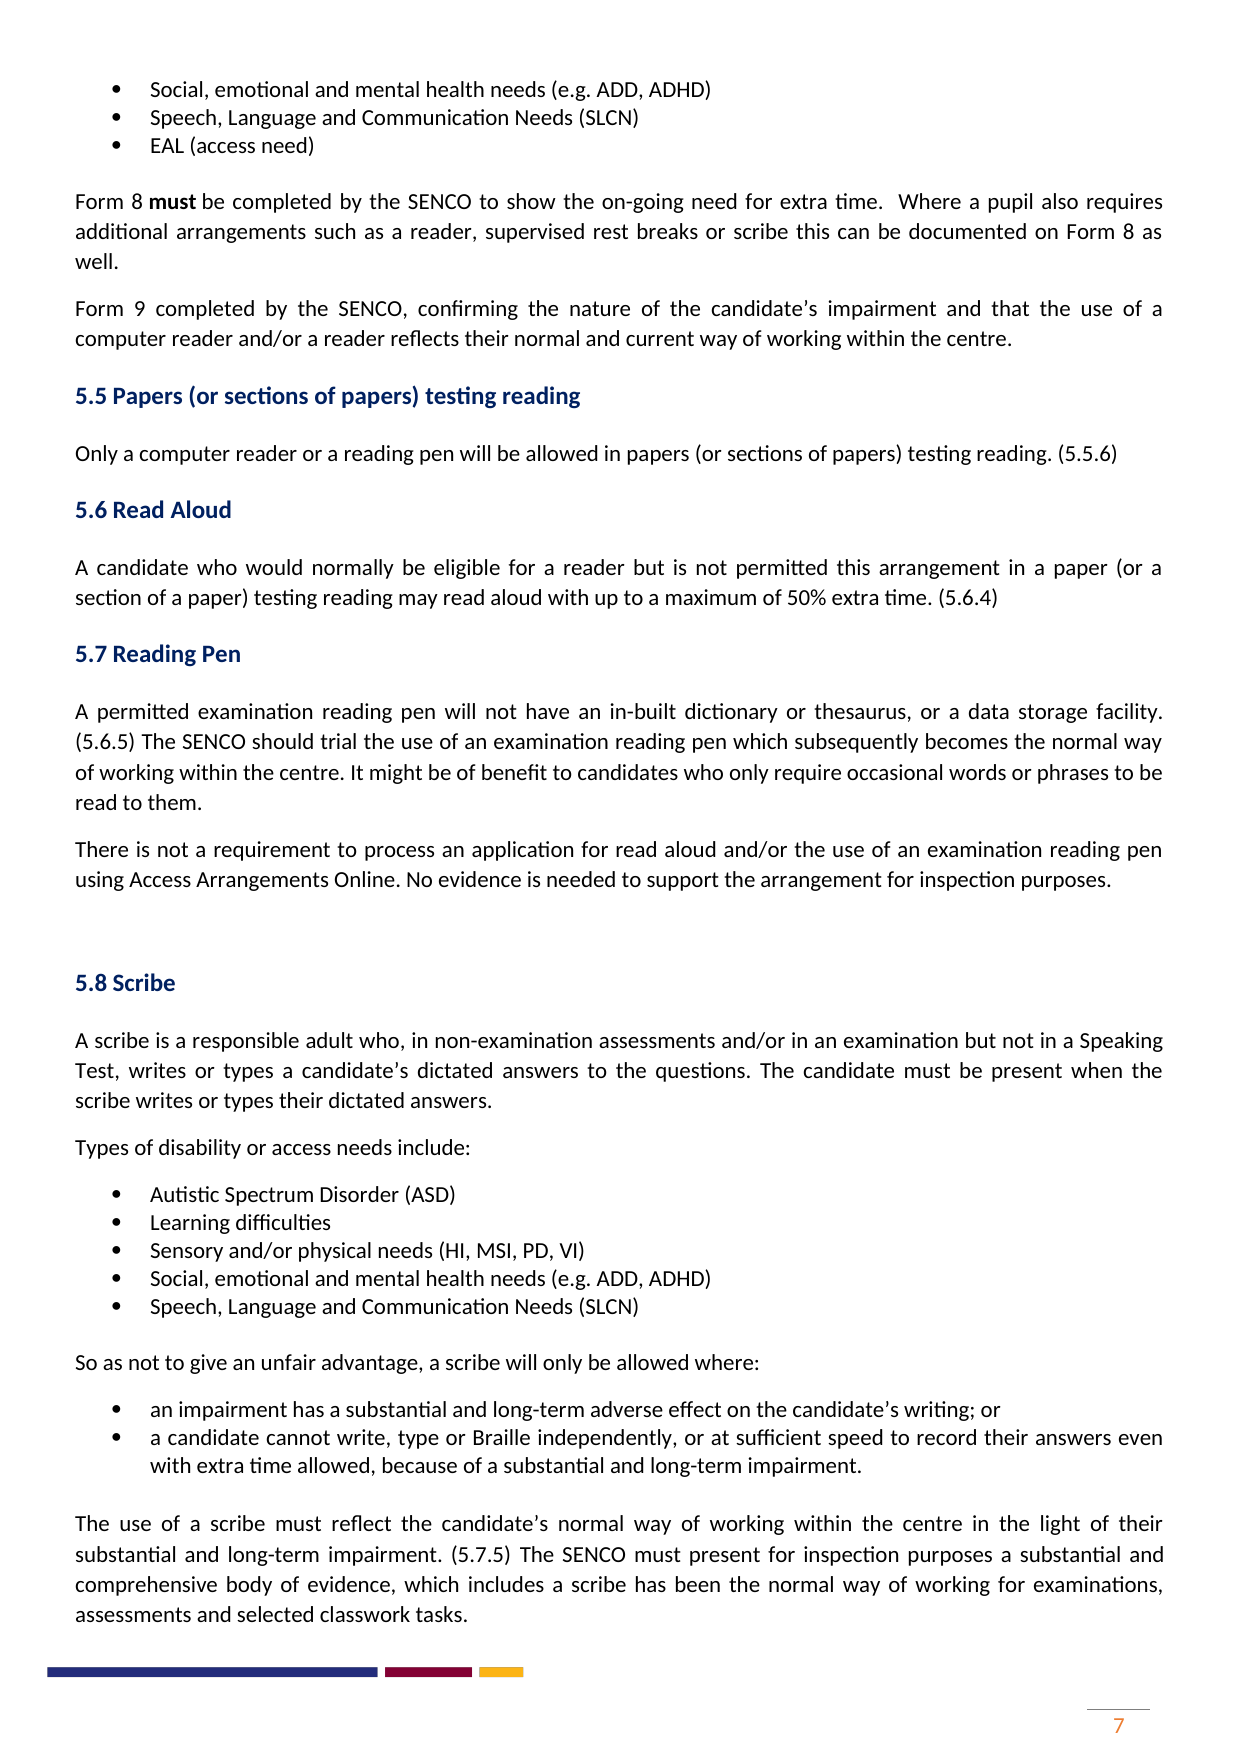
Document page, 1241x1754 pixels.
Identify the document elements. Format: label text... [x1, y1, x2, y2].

list Autistic Spectrum Disorder (ASD) [112, 1180, 1165, 1208]
text Types of disability or access needs include: [75, 1133, 1165, 1161]
list Speech, Language and Communication Needs (SLCN) [112, 103, 1165, 131]
subtitle Reading Pen [75, 638, 945, 669]
text So as not to give an unfair advantage, a scribe will only be allowed where: [75, 1348, 1165, 1376]
text A permitted examination reading pen will not have an in-built dictionary or thesaurus, or a data storage facility. (5.6.5) The SENCO should trial the use of an examination reading pen which subsequently becomes the normal way of working within the centre. It might be of benefit to candidates who only require occasional words or phrases to be read to them. [75, 697, 1165, 816]
subtitle Read Aloud [75, 494, 945, 524]
subtitle Scribe [75, 967, 945, 998]
list Sensory and/or physical needs (HI, MSI, PD, VI) [112, 1236, 1165, 1264]
list an impairment has a substantial and long-term adverse effect on the candidate’s writing; or [112, 1395, 1165, 1423]
list Social, emotional and mental health needs (e.g. ADD, ADHD) [112, 75, 1165, 103]
text The use of a scribe must reflect the candidate’s normal way of working within the centre in the light of their substantial and long-term impairment. (5.7.5) The SENCO must present for inspection purposes a substantial and comprehensive body of evidence, which includes a scribe has been the normal way of working for examinations, assessments and selected classwork tasks. [75, 1509, 1165, 1628]
text Form 8 must be completed by the SENCO to show the on-going need for extra time. Where a pupil also requires additional arrangements such as a reader, supervised rest breaks or scribe this can be documented on Form 8 as well. [75, 187, 1165, 276]
list a candidate cannot write, type or Braille independently, or at sufficient speed to record their answers even with extra time allowed, because of a substantial and long-term impairment. [112, 1423, 1165, 1479]
list Learning difficulties [112, 1208, 1165, 1236]
text A scribe is a responsible adult who, in non-examination assessments and/or in an examination but not in a Speaking Test, writes or types a candidate’s dictated answers to the questions. The candidate must be present when the scribe writes or types their dictated answers. [75, 1026, 1165, 1114]
picture [41, 1659, 531, 1683]
text Only a computer reader or a reading pen will be allowed in papers (or sections of papers) testing reading. (5.5.6) [75, 439, 1165, 467]
text There is not a requirement to process an application for read aloud and/or the use of an examination reading pen using Access Arrangements Online. No evidence is needed to support the arrangement for inspection purposes. [75, 835, 1165, 893]
list Speech, Language and Communication Needs (SLCN) [112, 1292, 1165, 1320]
list EAL (access need) [112, 131, 1165, 159]
text A candidate who would normally be eligible for a reader but is not permitted this arrangement in a paper (or a section of a paper) testing reading may read aloud with up to a maximum of 50% extra time. (5.6.4) [75, 553, 1165, 611]
list Social, emotional and mental health needs (e.g. ADD, ADHD) [112, 1264, 1165, 1292]
subtitle Papers (or sections of papers) testing reading [75, 380, 945, 410]
text Form 9 completed by the SENCO, confirming the nature of the candidate’s impairment and that the use of a computer reader and/or a reader reflects their normal and current way of working within the centre. [75, 294, 1165, 353]
